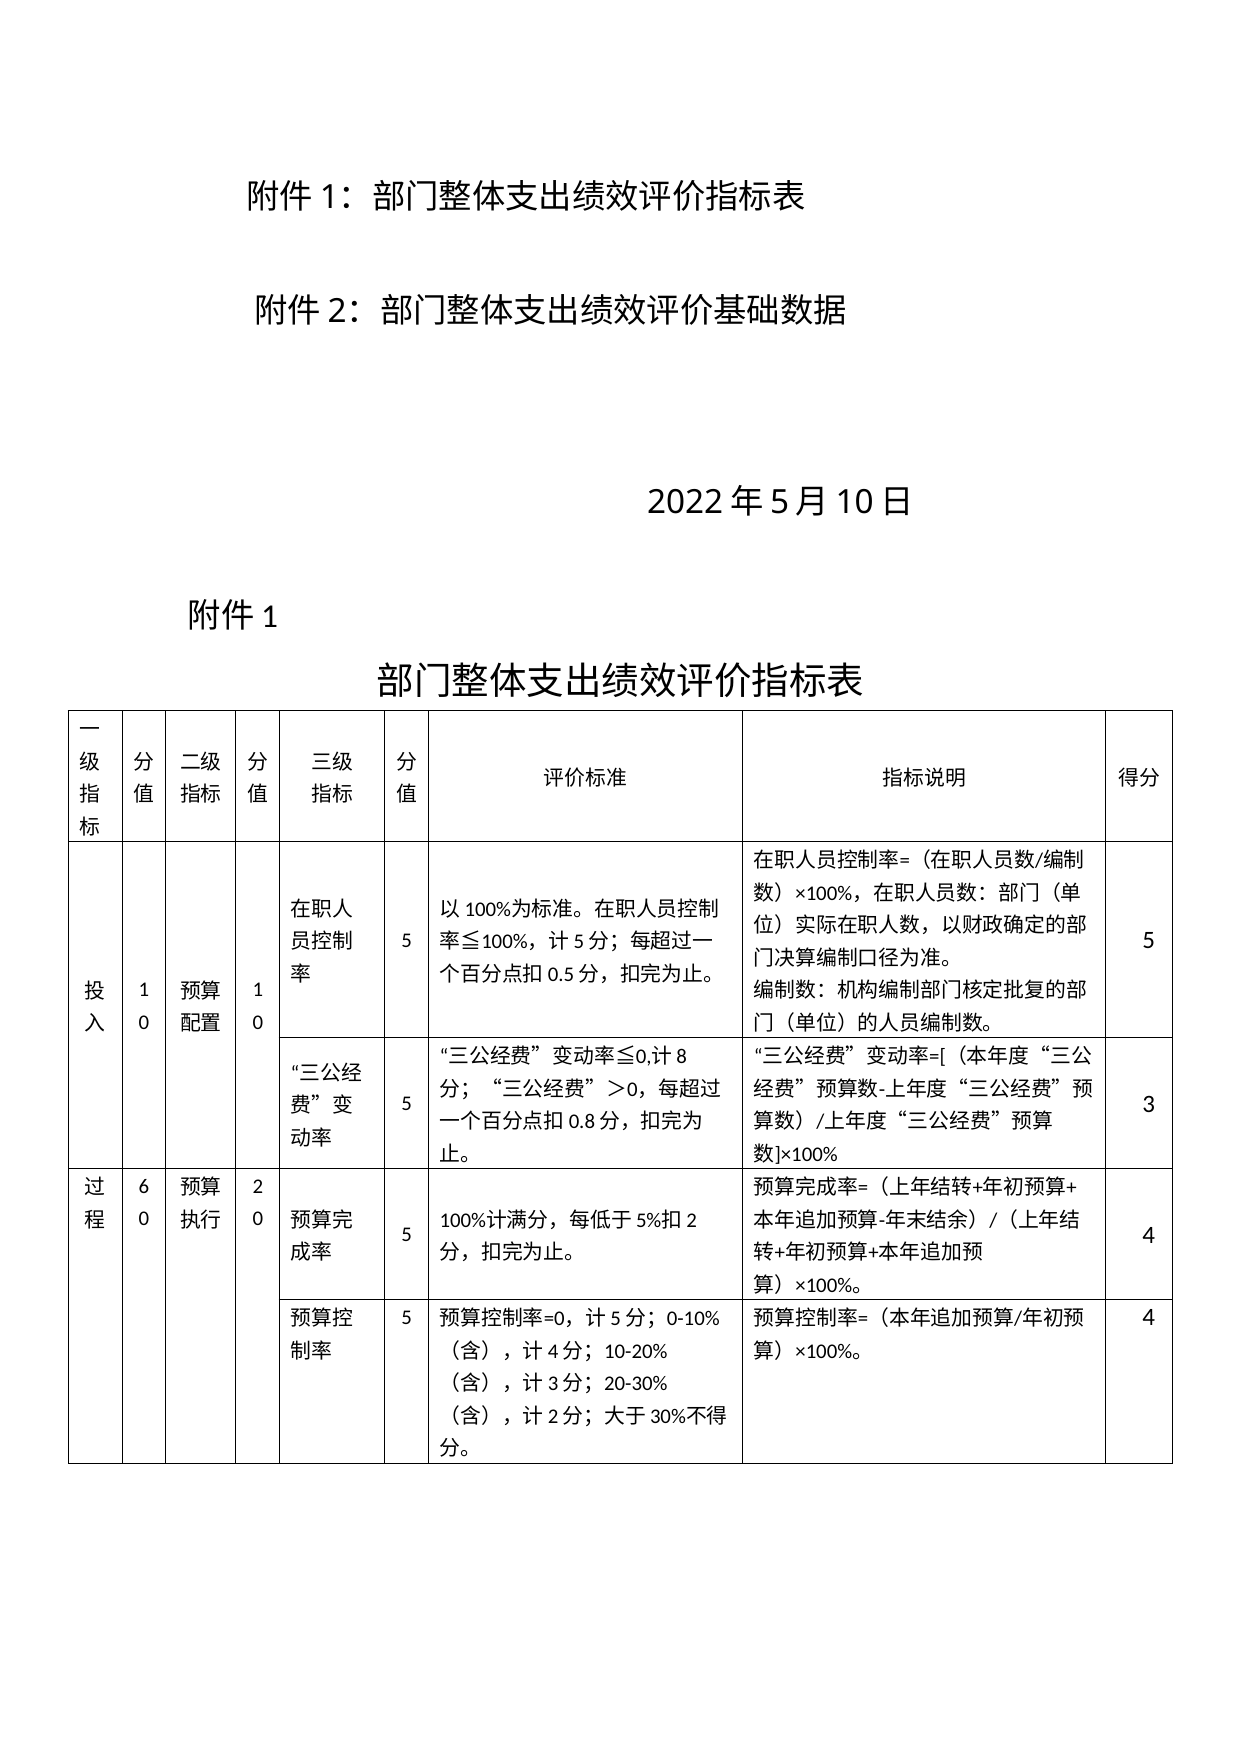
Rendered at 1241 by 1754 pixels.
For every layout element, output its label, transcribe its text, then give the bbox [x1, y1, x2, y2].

table_cell 预算配置 [166, 842, 235, 1168]
text 2022年5月10日 [187, 467, 1053, 532]
table_cell 预算控制率 [280, 1300, 384, 1463]
table_header 分值 [236, 711, 279, 841]
table_cell “三公经费”变动率 [280, 1038, 384, 1168]
table_header 分值 [385, 711, 428, 841]
table_cell 4 [1106, 1169, 1172, 1299]
table_header 一级指标 [69, 711, 122, 841]
table_cell 在职人员控制率 [280, 842, 384, 1037]
table_cell “三公经费”变动率≦0,计8分；“三公经费”＞0，每超过一个百分点扣0.8分，扣完为止。 [429, 1038, 742, 1168]
table_header 指标说明 [743, 711, 1105, 841]
table_header 评价标准 [429, 711, 742, 841]
table_cell 预算控制率=0，计5分；0-10%（含），计4分；10-20%（含），计3分；20-30%（含），计2分；大于30%不得分。 [429, 1300, 742, 1463]
table_cell 10 [236, 842, 279, 1168]
text 部门整体支出绩效评价指标表 [187, 645, 1053, 710]
table_header 二级指标 [166, 711, 235, 841]
text 附件2：部门整体支出绩效评价基础数据 [187, 275, 1053, 340]
table_cell 5 [1106, 842, 1172, 1037]
table_cell 20 [236, 1169, 279, 1463]
table_cell 100%计满分，每低于5%扣2分，扣完为止。 [429, 1169, 742, 1299]
table_cell 预算完成率=（上年结转+年初预算+本年追加预算-年末结余）/（上年结转+年初预算+本年追加预算）×100%。 [743, 1169, 1105, 1299]
table_cell 60 [123, 1169, 165, 1463]
table_header 分值 [123, 711, 165, 841]
table_cell 4 [1106, 1300, 1172, 1463]
table_cell 预算控制率=（本年追加预算/年初预算）×100%。 [743, 1300, 1105, 1463]
table_cell 5 [385, 1169, 428, 1299]
table_cell 投入 [69, 842, 122, 1168]
table_cell 以100%为标准。在职人员控制率≦100%，计5分；每超过一个百分点扣0.5分，扣完为止。 [429, 842, 742, 1037]
table_cell 5 [385, 1038, 428, 1168]
table_cell 10 [123, 842, 165, 1168]
table_header 三级 指标 [280, 711, 384, 841]
table_cell 5 [385, 1300, 428, 1463]
table_cell “三公经费”变动率=[（本年度“三公经费”预算数-上年度“三公经费”预算数）/上年度“三公经费”预算数]×100% [743, 1038, 1105, 1168]
table_cell 3 [1106, 1038, 1172, 1168]
table_cell 过 程 [69, 1169, 122, 1463]
text 附件1：部门整体支出绩效评价指标表 [187, 162, 1053, 227]
table_cell 5 [385, 842, 428, 1037]
table_header 得分 [1106, 711, 1172, 841]
text 附件1 [187, 580, 1053, 645]
table_cell 预算完成率 [280, 1169, 384, 1299]
table_cell 在职人员控制率=（在职人员数/编制数）×100%，在职人员数：部门（单位）实际在职人数，以财政确定的部门决算编制口径为准。 编制数：机构编制部门核定批复的部门（单位）的人员编制数。 [743, 842, 1105, 1037]
table_cell 预算执行 [166, 1169, 235, 1463]
